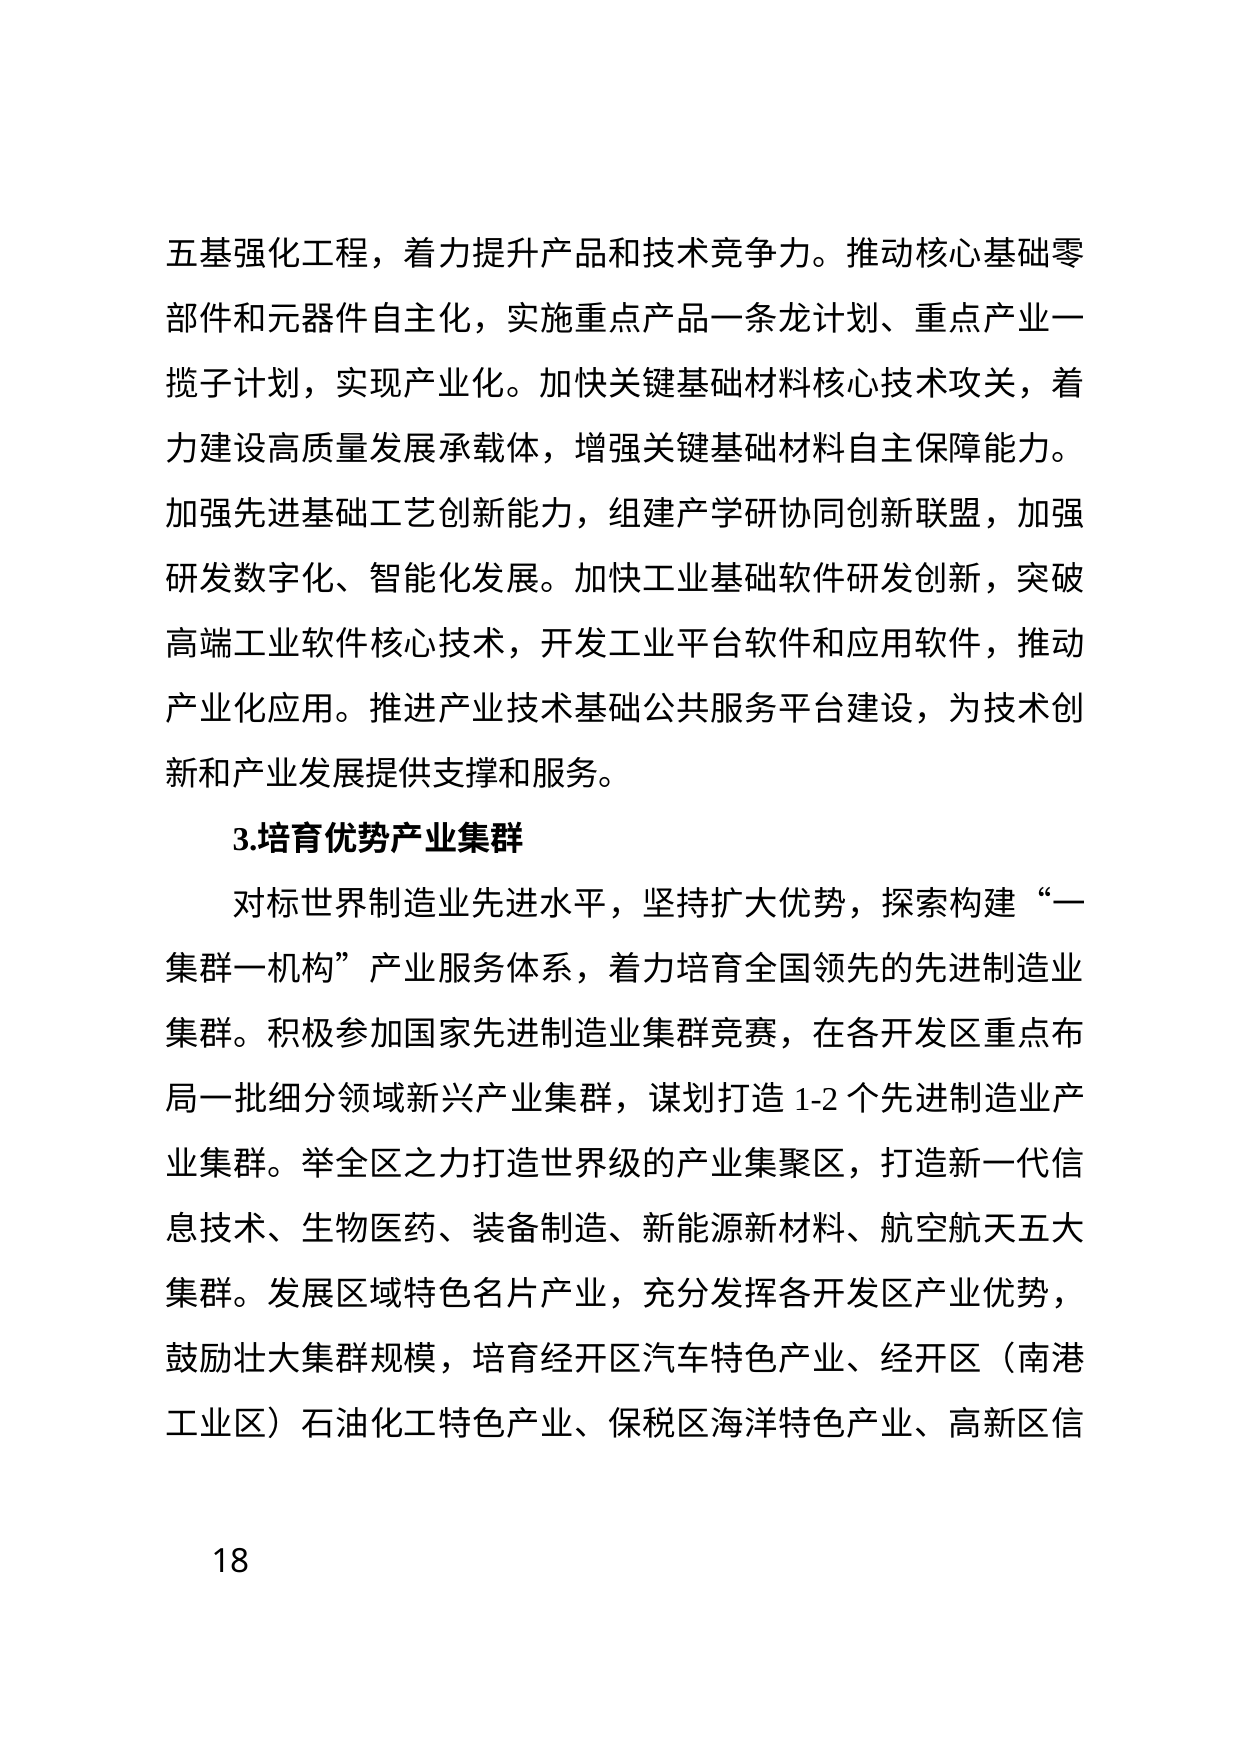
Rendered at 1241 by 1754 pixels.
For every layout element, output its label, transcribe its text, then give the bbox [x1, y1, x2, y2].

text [165, 218, 1087, 803]
text 3.培育优势产业集群 [165, 803, 1087, 868]
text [165, 868, 1087, 1453]
